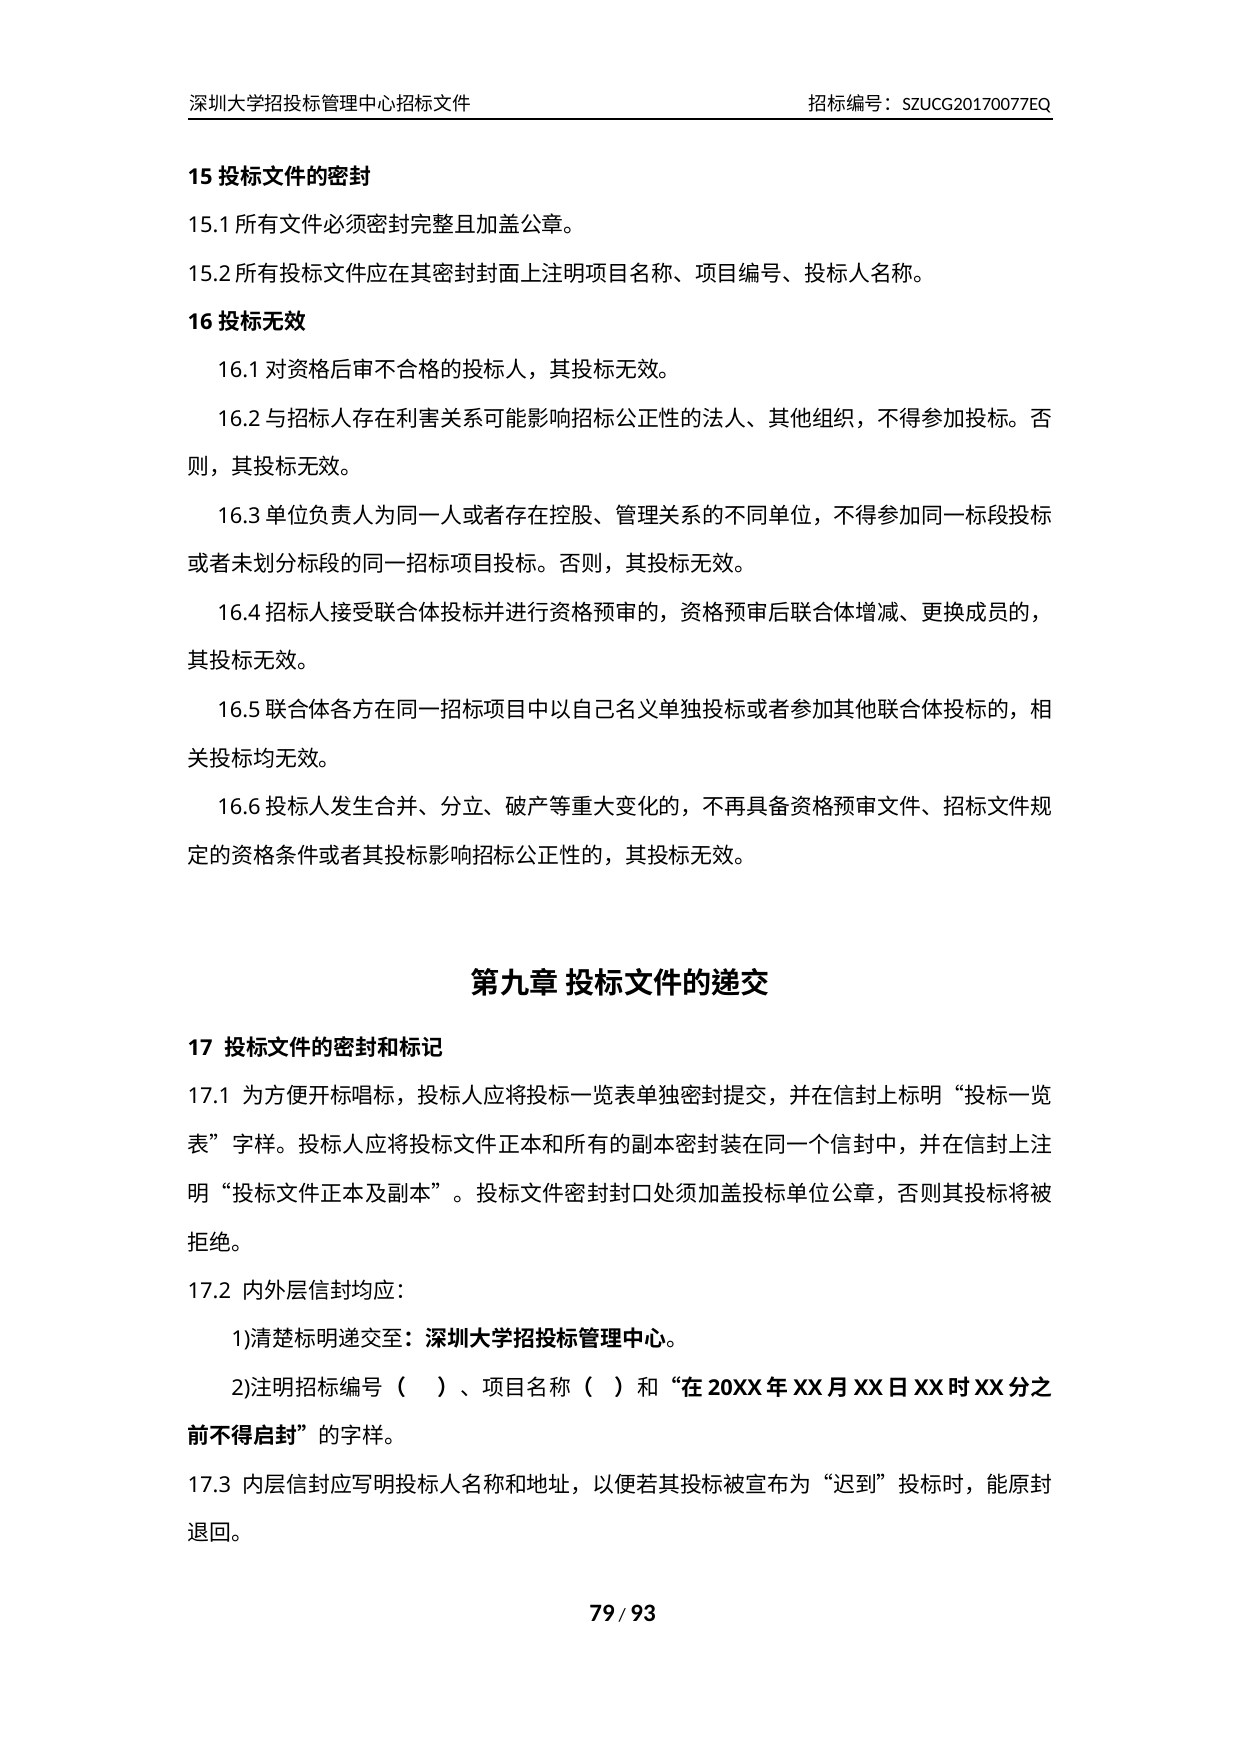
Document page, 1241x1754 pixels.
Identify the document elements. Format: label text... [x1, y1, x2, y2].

text 16 投标无效 [187, 303, 1053, 336]
text 15 投标文件的密封 [187, 158, 1053, 191]
text 15.2所有投标文件应在其密封封面上注明项目名称、项目编号、投标人名称。 [187, 255, 1053, 288]
text 2)注明招标编号（ ）、项目名称（ ）和“在20XX年XX月XX日XX时XX分之前不得启封”的字样。 [187, 1369, 1053, 1450]
text 16.1对资格后审不合格的投标人，其投标无效。 [187, 352, 1053, 384]
text 15.1所有文件必须密封完整且加盖公章。 [187, 207, 1053, 239]
text 16.4招标人接受联合体投标并进行资格预审的，资格预审后联合体增减、更换成员的，其投标无效。 [187, 594, 1053, 676]
text 16.6投标人发生合并、分立、破产等重大变化的，不再具备资格预审文件、招标文件规定的资格条件或者其投标影响招标公正性的，其投标无效。 [187, 788, 1053, 870]
text 16.2与招标人存在利害关系可能影响招标公正性的法人、其他组织，不得参加投标。否则，其投标无效。 [187, 400, 1053, 481]
text 17 投标文件的密封和标记 [187, 1031, 1053, 1063]
text 17.3 内层信封应写明投标人名称和地址，以便若其投标被宣布为“迟到”投标时，能原封退回。 [187, 1466, 1053, 1547]
text 1)清楚标明递交至：深圳大学招投标管理中心。 [187, 1321, 1053, 1353]
text 16.3单位负责人为同一人或者存在控股、管理关系的不同单位，不得参加同一标段投标或者未划分标段的同一招标项目投标。否则，其投标无效。 [187, 497, 1053, 578]
text 17.1 为方便开标唱标，投标人应将投标一览表单独密封提交，并在信封上标明“投标一览表”字样。投标人应将投标文件正本和所有的副本密封装在同一个信封中，并在信封上注明“投标文件正本及副本”。投标文件密封封口处须加盖投标单位公章，否则其投标将被拒绝。 [187, 1078, 1053, 1257]
text 16.5联合体各方在同一招标项目中以自己名义单独投标或者参加其他联合体投标的，相关投标均无效。 [187, 691, 1053, 773]
text 17.2 内外层信封均应： [187, 1272, 1053, 1305]
subtitle 第九章 投标文件的递交 [187, 949, 1053, 1014]
